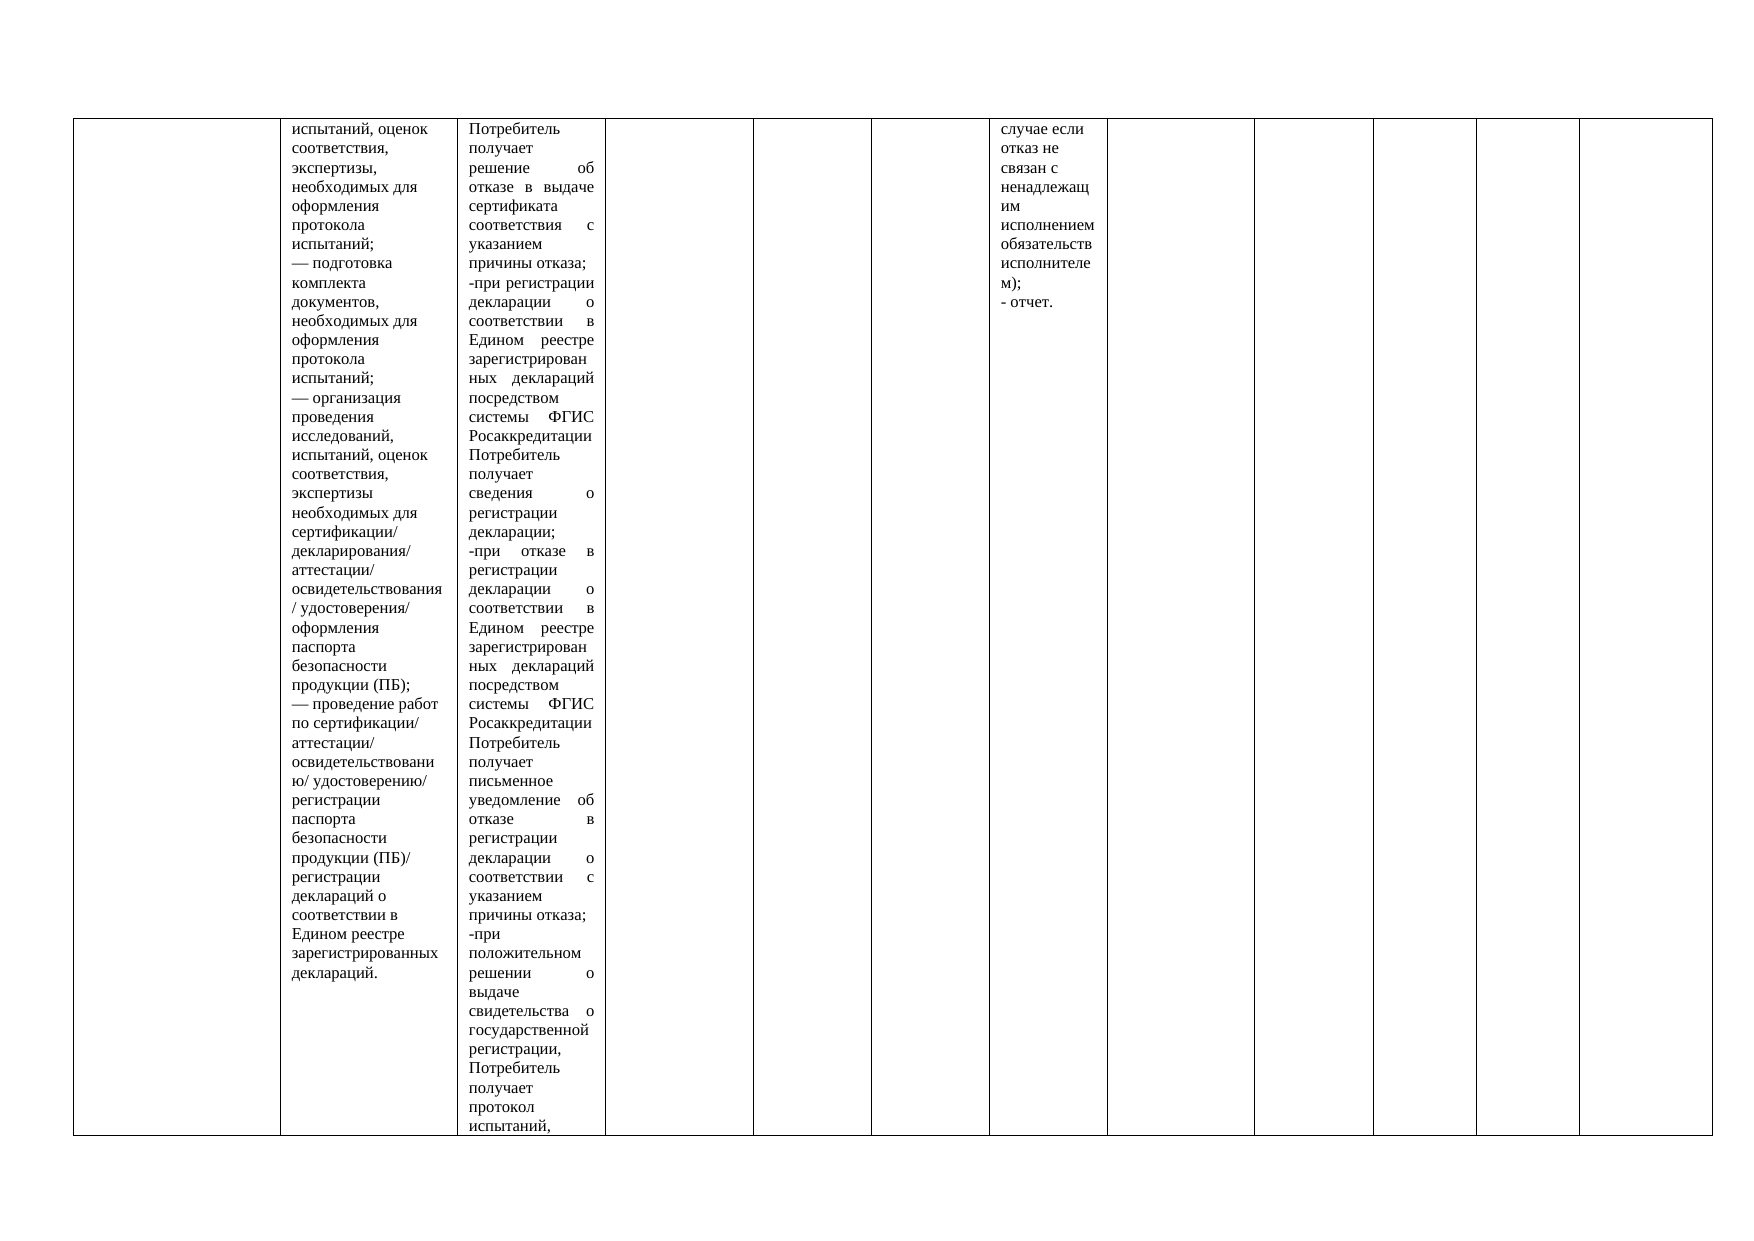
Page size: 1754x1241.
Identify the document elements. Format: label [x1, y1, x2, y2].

table_cell [458, 119, 605, 1135]
table_cell [74, 119, 280, 1135]
table_cell [990, 119, 1107, 1135]
table_cell [281, 119, 457, 1135]
